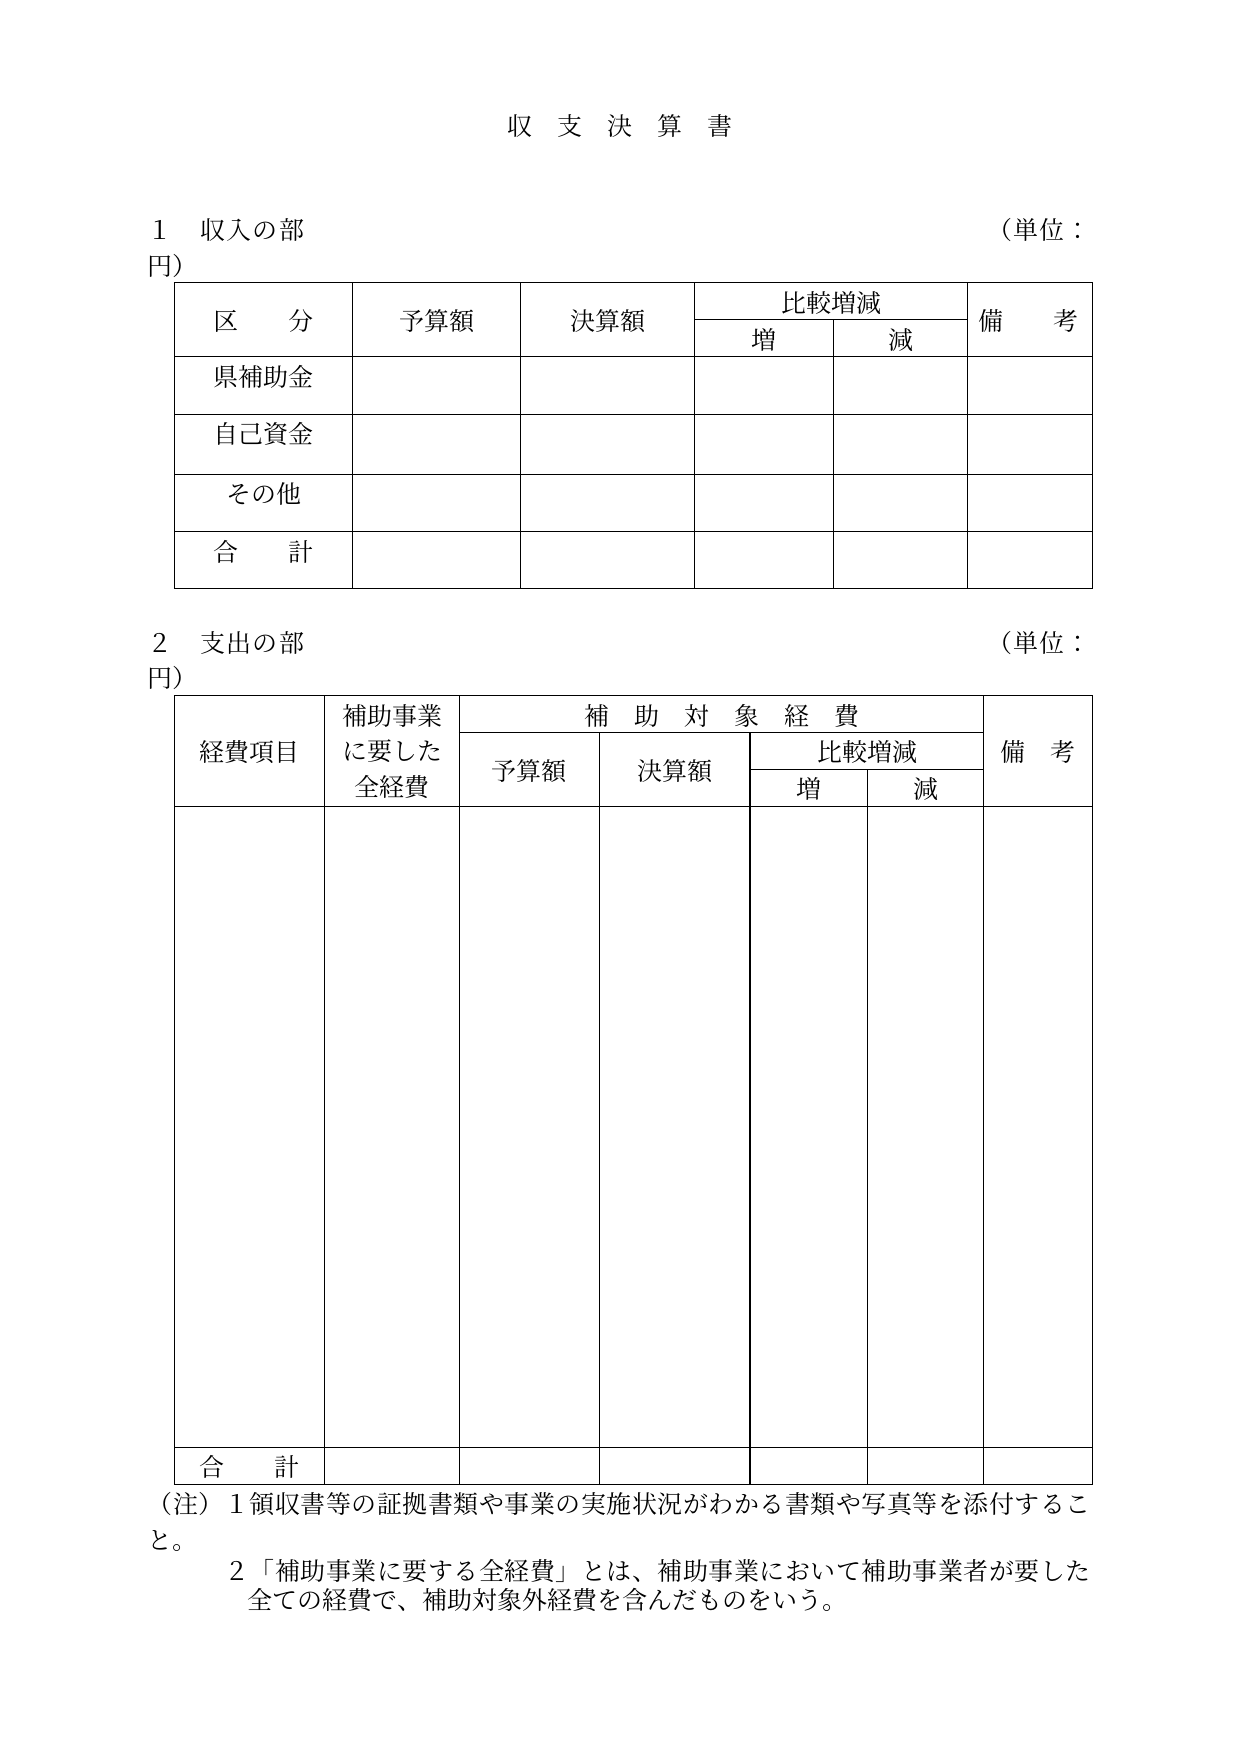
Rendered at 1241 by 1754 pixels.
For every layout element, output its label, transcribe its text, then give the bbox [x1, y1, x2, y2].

table_cell 県補助金 [175, 357, 352, 414]
table_cell その他 [175, 475, 352, 531]
table_header 決算額 [521, 283, 694, 356]
table_cell 予算額 [460, 733, 599, 806]
table_cell [834, 532, 967, 588]
table_cell [353, 415, 520, 473]
table_header 補助事業に要した全経費 [325, 696, 459, 806]
table_cell [834, 475, 967, 531]
text ２「補助事業に要する全経費」とは、補助事業において補助事業者が要した全ての経費で、補助対象外経費を含んだものをいう。 [148, 1557, 1092, 1615]
table_cell 減 [868, 770, 983, 806]
table_cell [521, 475, 694, 531]
text 収 支 決 算 書 [148, 106, 1092, 142]
table_cell 合 計 [175, 532, 352, 588]
table_cell [353, 357, 520, 414]
table_header 経費項目 [175, 696, 324, 806]
text １ 収入の部 （単位：円） [148, 210, 1092, 282]
table_header 比較増減 [695, 283, 967, 319]
text ２ 支出の部 （単位：円） [148, 623, 1092, 695]
table_cell [968, 532, 1092, 588]
table_cell [521, 415, 694, 473]
table_cell [695, 475, 833, 531]
table_cell [600, 1448, 749, 1484]
table_cell [695, 415, 833, 473]
table_cell [968, 357, 1092, 414]
table_cell [521, 532, 694, 588]
table_cell [521, 357, 694, 414]
table_cell [353, 475, 520, 531]
table_cell [868, 1448, 983, 1484]
table_cell 合 計 [175, 1448, 324, 1484]
table_cell [984, 807, 1092, 1447]
table_cell [695, 532, 833, 588]
table_cell [353, 532, 520, 588]
table_cell 増 [695, 320, 833, 356]
table_cell [834, 415, 967, 473]
table_cell [834, 357, 967, 414]
table_cell [460, 807, 599, 1447]
table_cell [868, 807, 983, 1447]
table_cell [751, 1448, 867, 1484]
table_header 予算額 [353, 283, 520, 356]
table_cell 増 [751, 770, 867, 806]
table_header 補 助 対 象 経 費 [460, 696, 983, 732]
text （注）１領収書等の証拠書類や事業の実施状況がわかる書類や写真等を添付すること。 [148, 1485, 1092, 1557]
table_cell 比較増減 [751, 733, 983, 769]
table_header 備 考 [984, 696, 1092, 806]
table_cell [968, 475, 1092, 531]
table_header 備 考 [968, 283, 1092, 356]
table_cell [695, 357, 833, 414]
table_cell 減 [834, 320, 967, 356]
table_cell [325, 1448, 459, 1484]
table_cell [984, 1448, 1092, 1484]
table_header 区 分 [175, 283, 352, 356]
table_cell [460, 1448, 599, 1484]
table_cell 自己資金 [175, 415, 352, 473]
table_cell [325, 807, 459, 1447]
table_cell [175, 807, 324, 1447]
table_cell 決算額 [600, 733, 749, 806]
table_cell [600, 807, 749, 1447]
table_cell [751, 807, 867, 1447]
table_cell [968, 415, 1092, 473]
